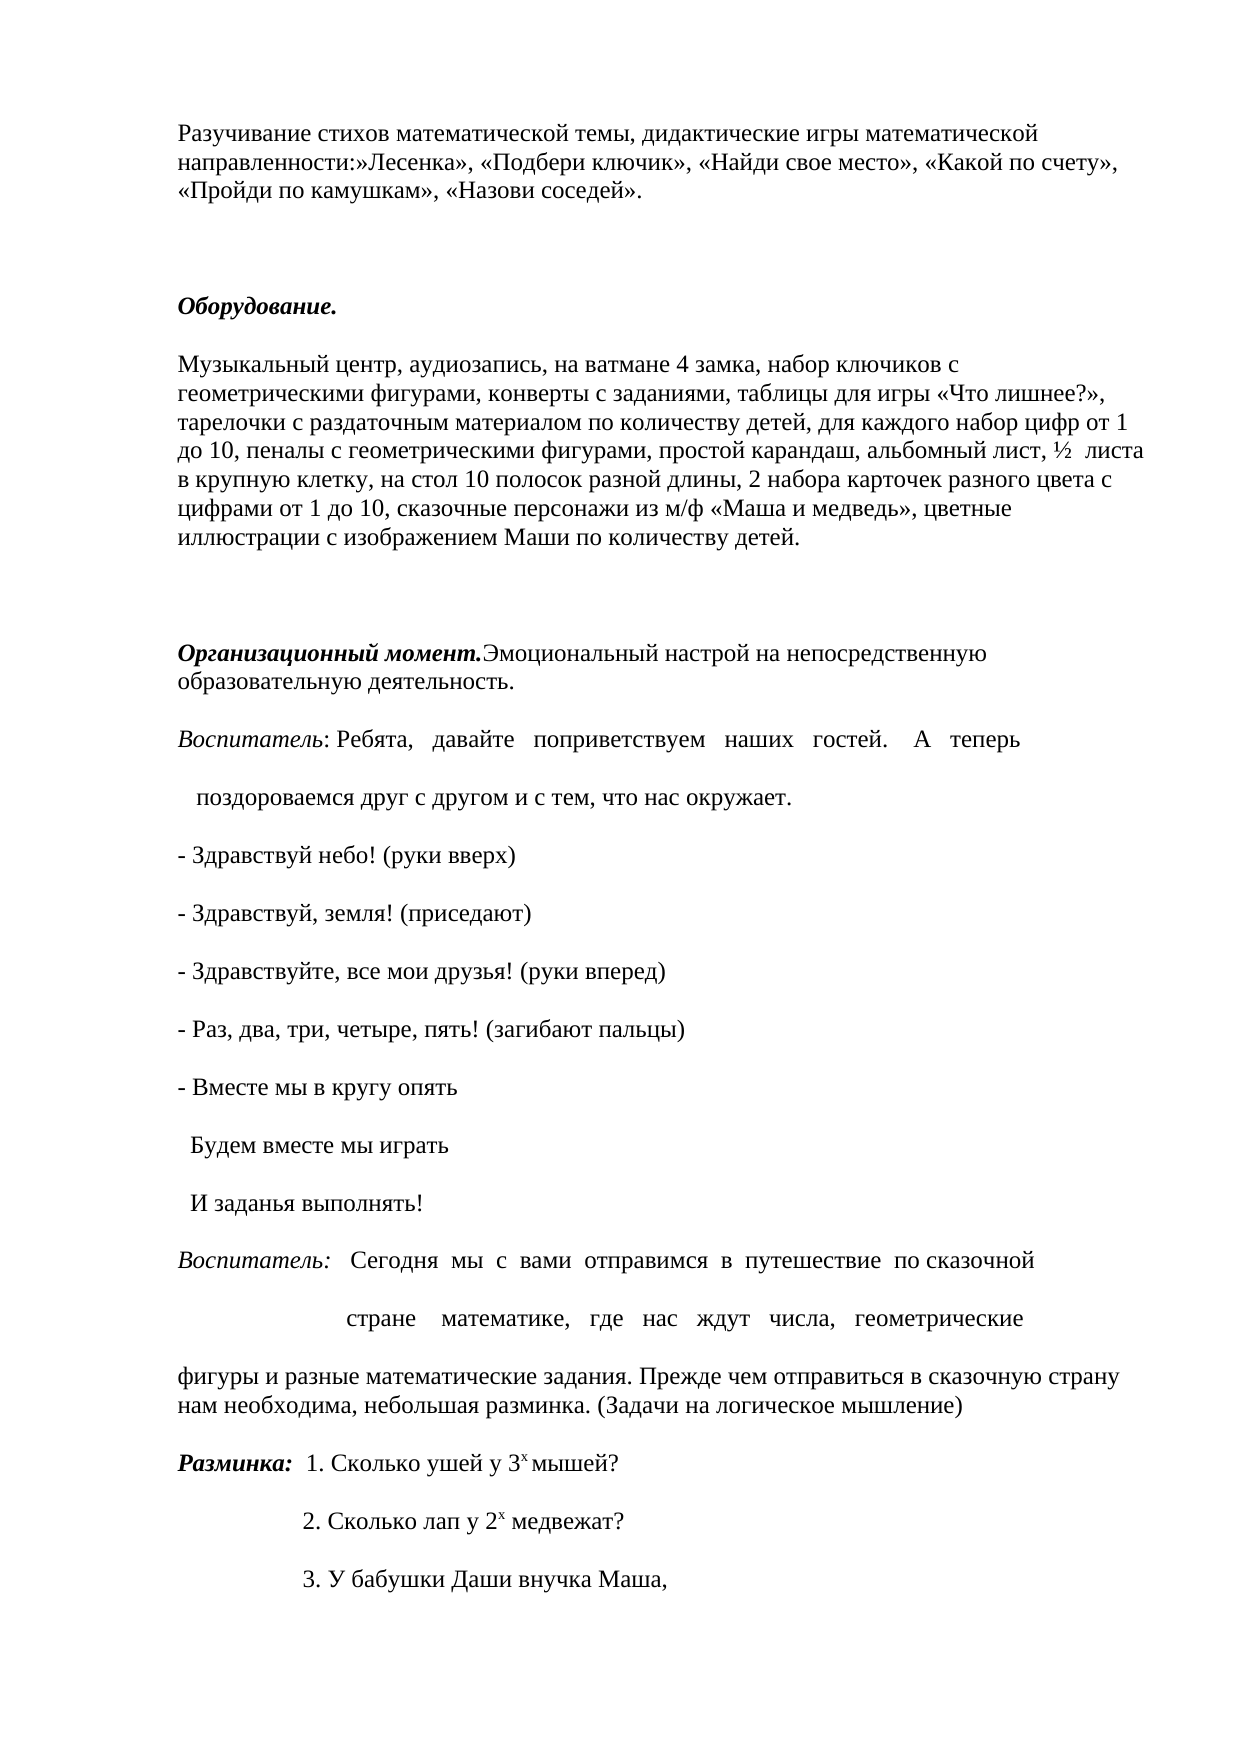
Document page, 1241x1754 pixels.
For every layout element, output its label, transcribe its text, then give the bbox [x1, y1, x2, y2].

text 3. У бабушки Даши внучка Маша, [177, 1564, 1152, 1593]
text стране математике, где нас ждут числа, геометрические [177, 1303, 1152, 1332]
text поздороваемся друг с другом и с тем, что нас окружает. [177, 782, 1152, 811]
text Организационный момент.Эмоциональный настрой на непосредственную образовательную деятельность. [177, 638, 1152, 695]
text Будем вместе мы играть [177, 1130, 1152, 1158]
text Разучивание стихов математической темы, дидактические игры математической направленности:»Лесенка», «Подбери ключик», «Найди свое место», «Какой по счету», «Пройди по камушкам», «Назови соседей». [177, 118, 1152, 204]
text Воспитатель: Ребята, давайте поприветствуем наших гостей. А теперь [177, 724, 1152, 753]
text - Вместе мы в кругу опять [177, 1072, 1152, 1101]
text фигуры и разные математические задания. Прежде чем отправиться в сказочную страну нам необходима, небольшая разминка. (Задачи на логическое мышление) [177, 1361, 1152, 1419]
text Оборудование. [177, 291, 1152, 320]
text - Здравствуй небо! (руки вверх) [177, 840, 1152, 869]
text Разминка: 1. Сколько ушей у 3х мышей? [177, 1448, 1152, 1477]
text Воспитатель: Сегодня мы с вами отправимся в путешествие по сказочной [177, 1246, 1152, 1274]
text - Раз, два, три, четыре, пять! (загибают пальцы) [177, 1014, 1152, 1043]
text И заданья выполнять! [177, 1188, 1152, 1216]
text 2. Сколько лап у 2х медвежат? [177, 1506, 1152, 1535]
text - Здравствуйте, все мои друзья! (руки вперед) [177, 956, 1152, 985]
text - Здравствуй, земля! (приседают) [177, 898, 1152, 927]
text Музыкальный центр, аудиозапись, на ватмане 4 замка, набор ключиков с геометрическими фигурами, конверты с заданиями, таблицы для игры «Что лишнее?», тарелочки с раздаточным материалом по количеству детей, для каждого набор цифр от 1 до 10, пеналы с геометрическими фигурами, простой карандаш, альбомный лист, ½ листа в крупную клетку, на стол 10 полосок разной длины, 2 набора карточек разного цвета с цифрами от 1 до 10, сказочные персонажи из м/ф «Маша и медведь», цветные иллюстрации с изображением Маши по количеству детей. [177, 349, 1152, 551]
